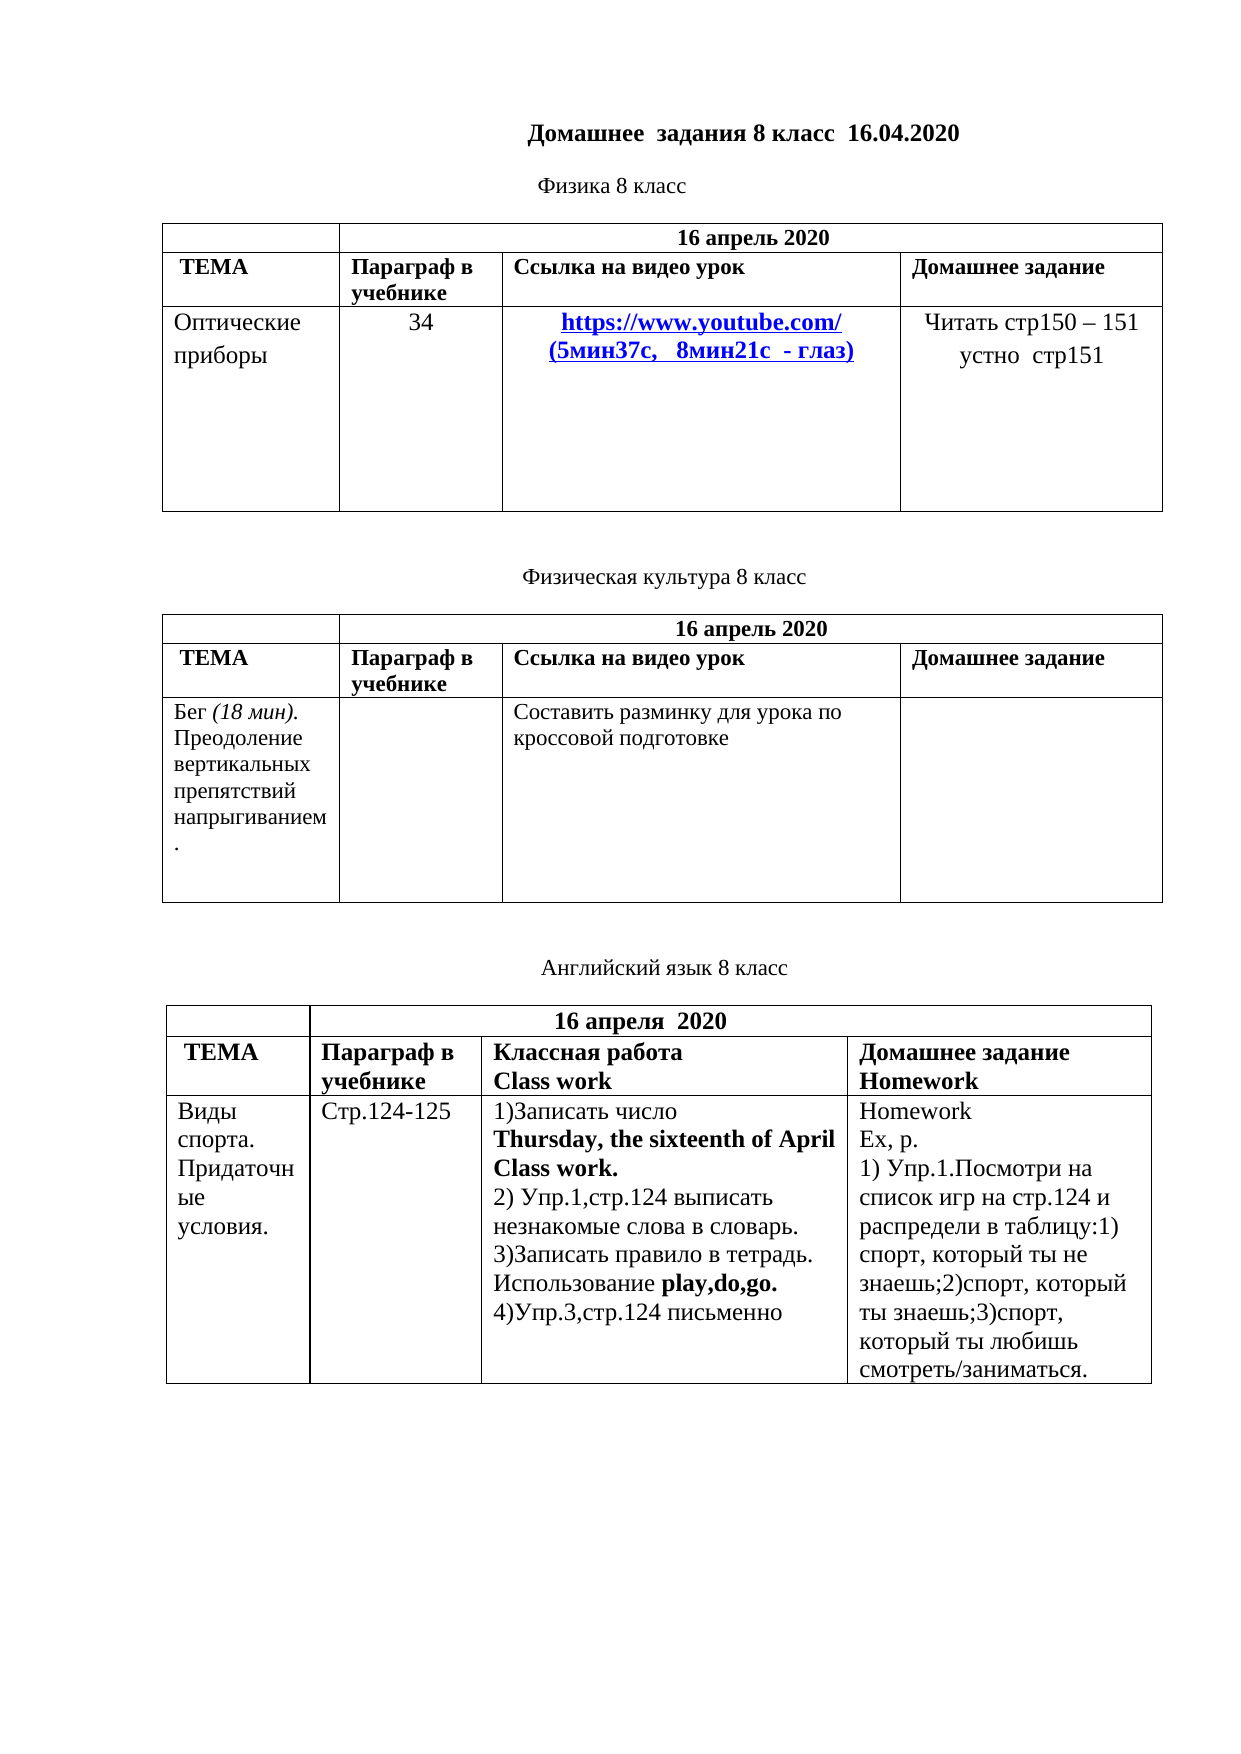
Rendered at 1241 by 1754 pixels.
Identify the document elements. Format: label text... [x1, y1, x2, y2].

table_cell Виды спорта. Придаточные условия. [167, 1096, 309, 1383]
table_cell ТЕМА [163, 644, 339, 697]
table_cell [901, 698, 1162, 902]
table_header 16 апреля 2020 [311, 1006, 1151, 1036]
table_cell https://www.youtube.com/ (5мин37с, 8мин21с - глаз) [503, 307, 900, 511]
table_cell Домашнее задание [901, 644, 1162, 697]
text Домашнее задания 8 класс 16.04.2020 [177, 118, 1152, 147]
table_cell Параграф в учебнике [311, 1037, 481, 1095]
table_cell Домашнее задание Homework [848, 1037, 1151, 1095]
table_cell Homework Ex, p. 1) Упр.1.Посмотри на список игр на стр.124 и распредели в таблицу:1) спорт, который ты не знаешь;2)спорт, который ты знаешь;3)спорт, который ты любишь смотреть/заниматься. [848, 1096, 1151, 1383]
table_cell 34 [340, 307, 502, 511]
table_header 16 апрель 2020 [340, 615, 1162, 643]
table_cell Классная работа Class work [482, 1037, 847, 1095]
text Физика 8 класс [177, 172, 1152, 198]
table_header [167, 1006, 309, 1036]
table_cell Ссылка на видео урок [503, 644, 900, 697]
table_header [163, 615, 339, 643]
table_cell Бег (18 мин). Преодоление вертикальных препятствий напрыгиванием. [163, 698, 339, 902]
table_cell Домашнее задание [901, 253, 1162, 306]
table_cell Ссылка на видео урок [503, 253, 900, 306]
table_cell Параграф в учебнике [340, 644, 502, 697]
table_header [163, 224, 339, 252]
table_cell ТЕМА [163, 253, 339, 306]
table_cell [340, 698, 502, 902]
text Английский язык 8 класс [177, 954, 1152, 980]
table_header 16 апрель 2020 [340, 224, 1162, 252]
table_cell Составить разминку для урока по кроссовой подготовке [503, 698, 900, 902]
text Физическая культура 8 класс [177, 563, 1152, 589]
table_cell Оптические приборы [163, 307, 339, 511]
table_cell Читать стр150 – 151 устно стр151 [901, 307, 1162, 511]
table_cell Стр.124-125 [311, 1096, 481, 1383]
table_cell ТЕМА [167, 1037, 309, 1095]
table_cell 1)Записать число Thursday, the sixteenth of April Class work. 2) Упр.1,стр.124 выписать незнакомые слова в словарь. 3)Записать правило в тетрадь. Использование play,do,go. 4)Упр.3,стр.124 письменно [482, 1096, 847, 1383]
table_cell Параграф в учебнике [340, 253, 502, 306]
